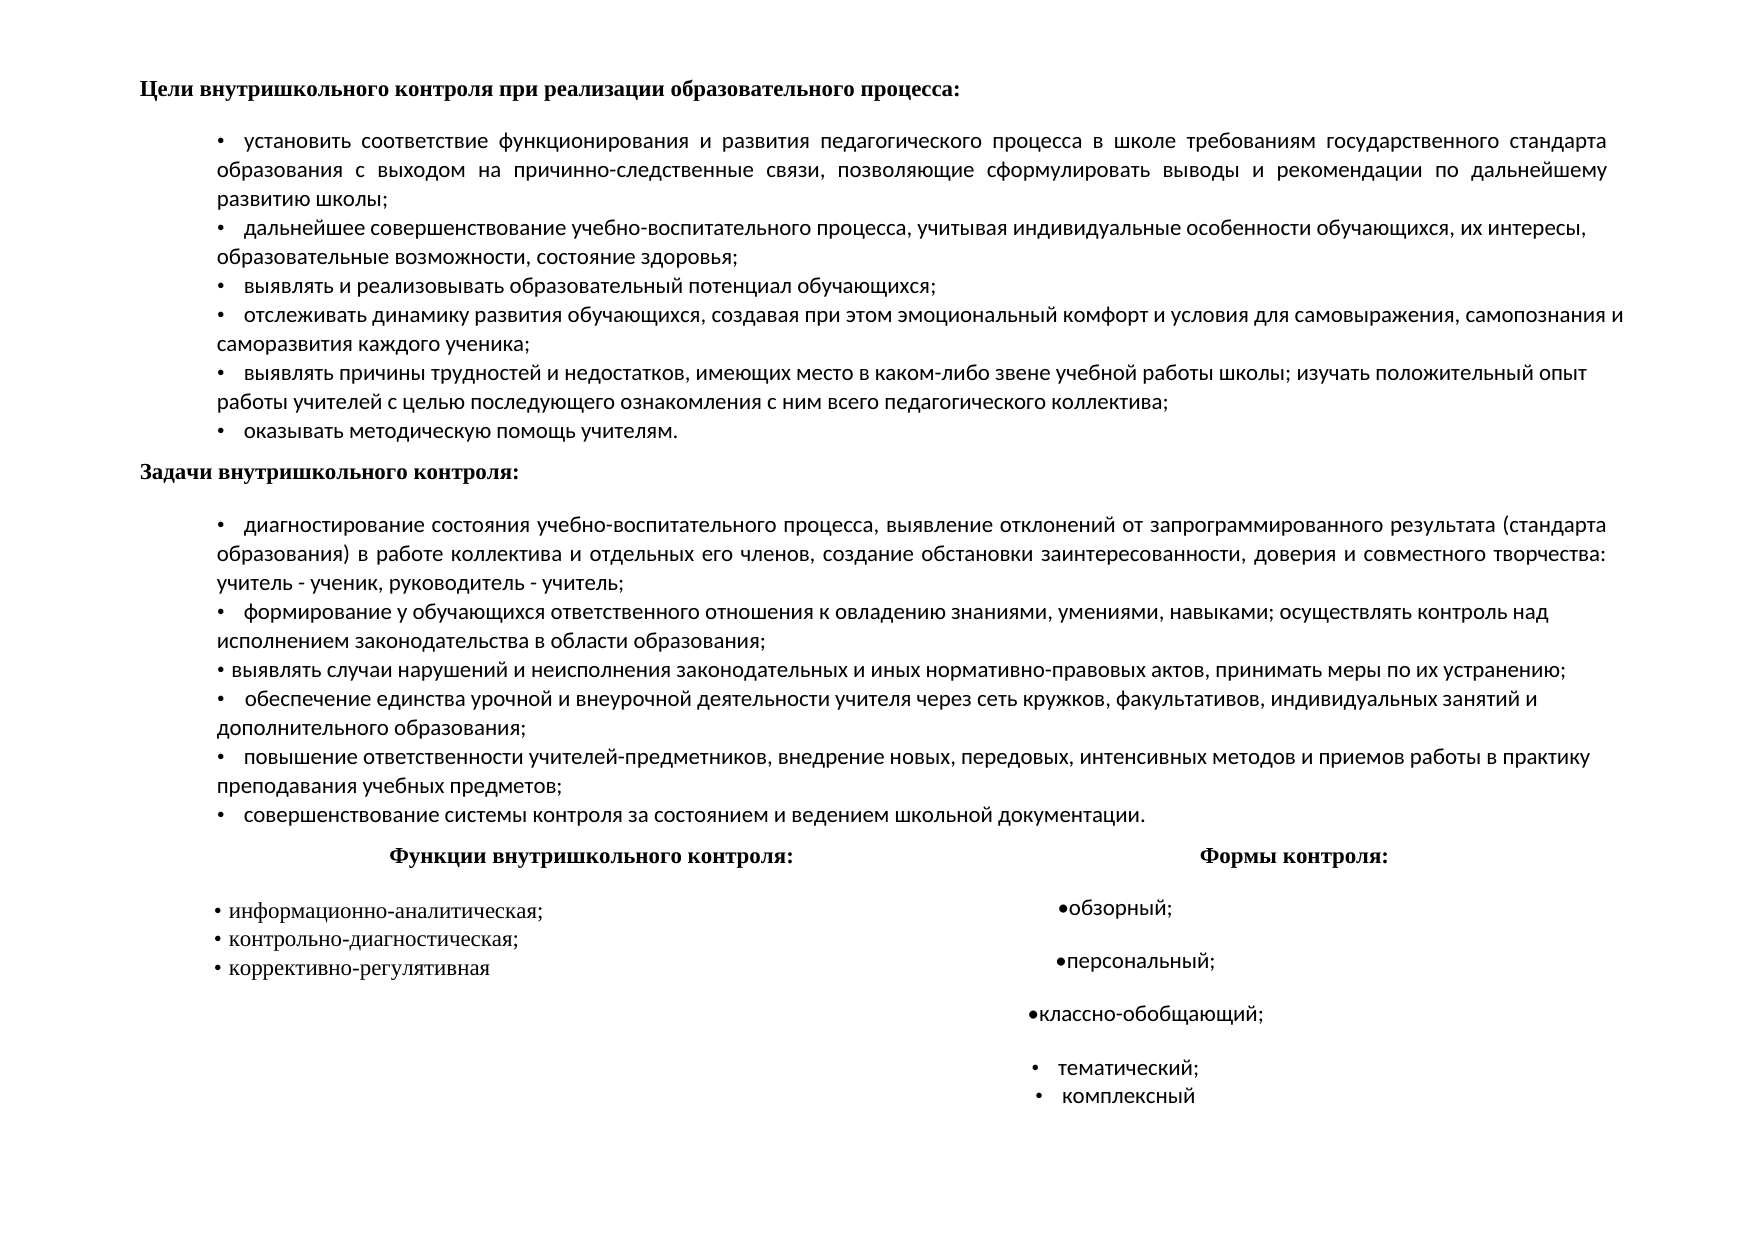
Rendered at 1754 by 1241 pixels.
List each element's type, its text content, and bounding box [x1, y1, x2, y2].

list комплексный [592, 1081, 1638, 1109]
list отслеживать динамику развития обучающихся, создавая при этом эмоциональный комфорт и условия для самовыражения, самопознания и саморазвития каждого ученика; [217, 299, 1638, 357]
list выявлять случаи нарушений и неисполнения законодательных и иных нормативно-правовых актов, принимать меры по их устранению; [217, 654, 1638, 683]
list установить соответствие функционирования и развития педагогического процесса в школе требованиям государственного стандарта образования с выходом на причинно-следственные связи, позволяющие сформулировать выводы и рекомендации по дальнейшему развитию школы; [217, 126, 1609, 212]
list •обзорный; [592, 893, 1638, 921]
list выявлять и реализовывать образовательный потенциал обучающихся; [217, 270, 1638, 299]
text Задачи внутришкольного контроля: [139, 458, 1638, 485]
text •персональный; [592, 946, 1638, 974]
list тематический; [592, 1052, 1638, 1081]
list выявлять причины трудностей и недостатков, имеющих место в каком-либо звене учебной работы школы; изучать положительный опыт работы учителей с целью последующего ознакомления с ним всего педагогического коллектива; [217, 357, 1638, 415]
list дальнейшее совершенствование учебно-воспитательного процесса, учитывая индивидуальные особенности обучающихся, их интересы, образовательные возможности, состояние здоровья; [217, 212, 1638, 270]
text Функции внутришкольного контроля: Формы контроля: [139, 841, 1638, 869]
list обеспечение единства урочной и внеурочной деятельности учителя через сеть кружков, факультативов, индивидуальных занятий и дополнительного образования; [217, 683, 1638, 741]
list оказывать методическую помощь учителям. [217, 415, 1638, 444]
text •классно-обобщающий; [592, 999, 1638, 1027]
text Цели внутришкольного контроля при реализации образовательного процесса: [139, 74, 1638, 102]
list повышение ответственности учителей-предметников, внедрение новых, передовых, интенсивных методов и приемов работы в практику преподавания учебных предметов; [217, 741, 1638, 799]
list совершенствование системы контроля за состоянием и ведением школьной документации. [217, 799, 1638, 828]
list формирование у обучающихся ответственного отношения к овладению знаниями, умениями, навыками; осуществлять контроль над исполнением законодательства в области образования; [217, 596, 1638, 654]
list диагностирование состояния учебно-воспитательного процесса, выявление отклонений от запрограммированного результата (стандарта образования) в работе коллектива и отдельных его членов, создание обстановки заинтересованности, доверия и совместного творчества: учитель - ученик, руководитель - учитель; [217, 509, 1609, 596]
